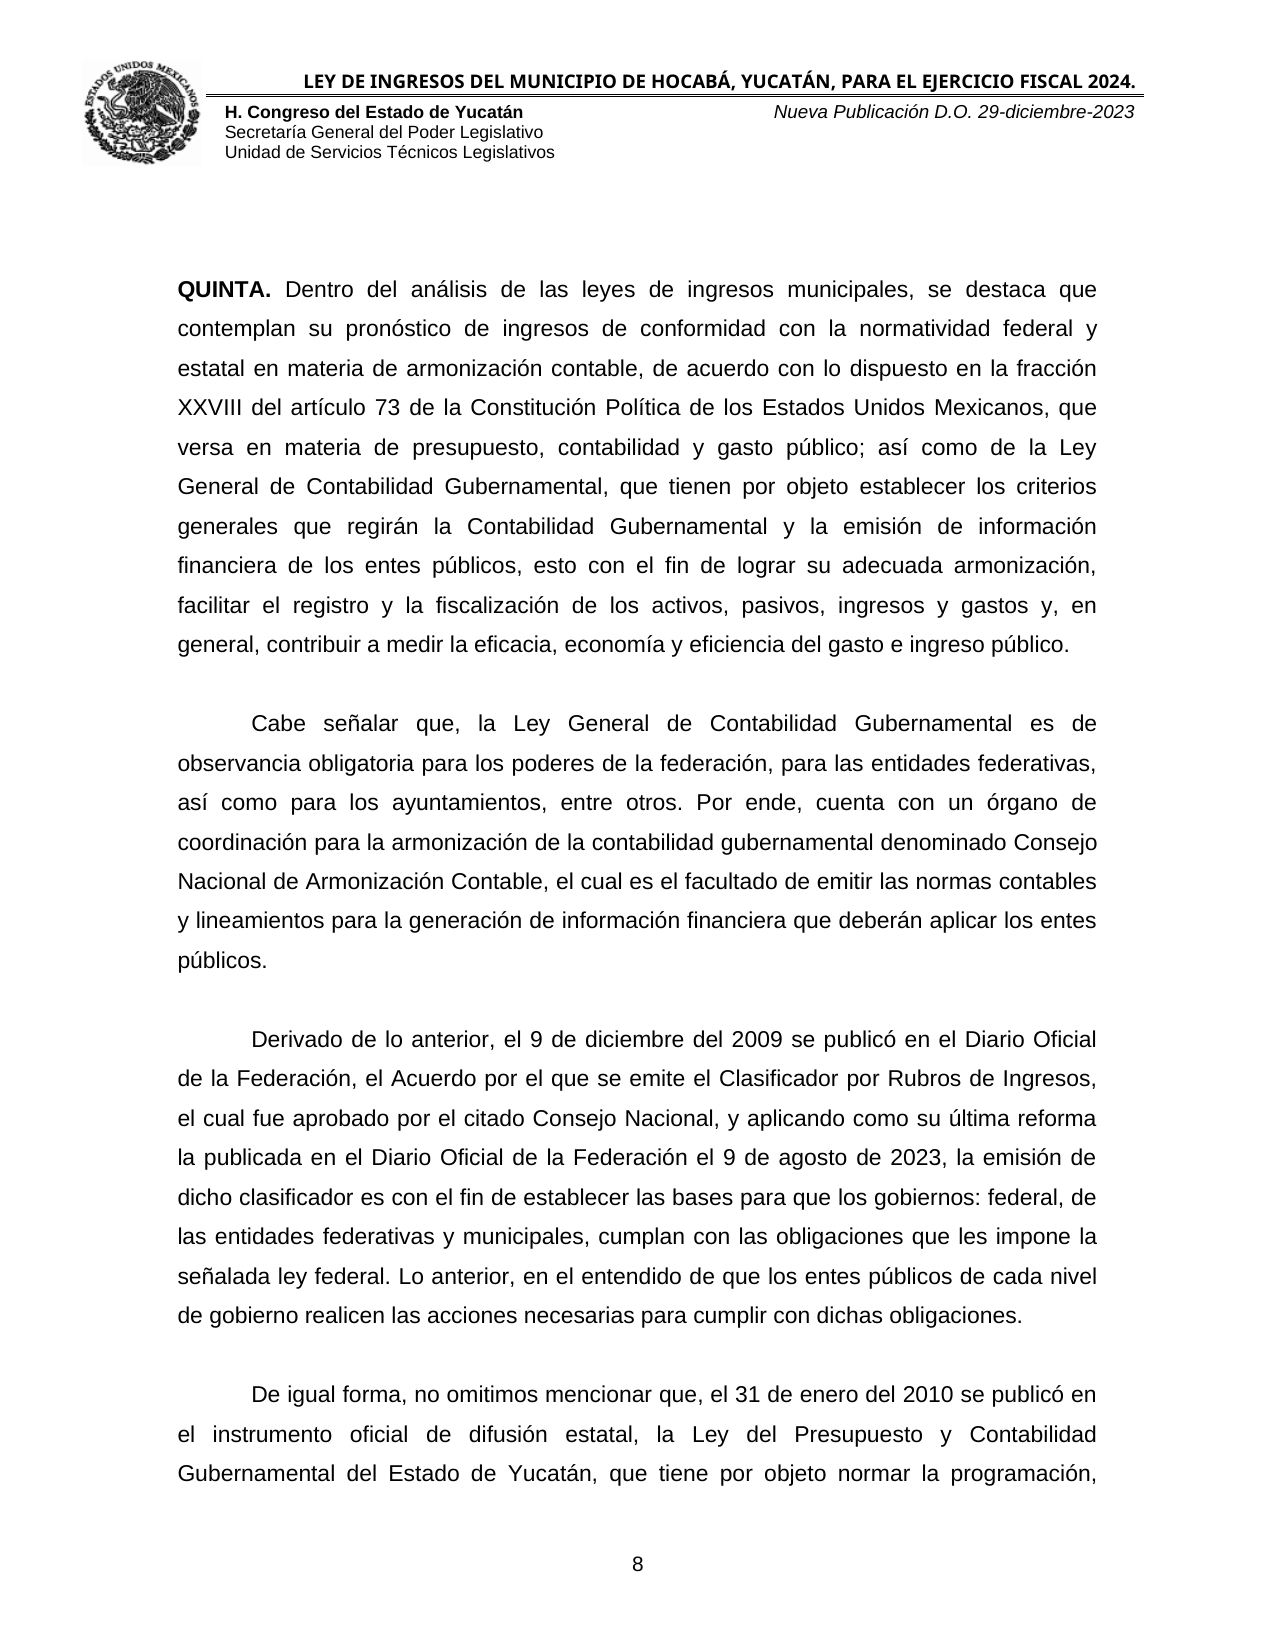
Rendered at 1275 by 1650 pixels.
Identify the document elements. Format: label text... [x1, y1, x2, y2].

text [177, 1381, 1098, 1486]
text Cabe señalar que, la Ley General de Contabilidad Gubernamental es de observancia obligatoria para los poderes de la federación, para las entidades federativas, así como para los ayuntamientos, entre otros. Por ende, cuenta con un órgano de coordinación para la armonización de la contabilidad gubernamental denominado Consejo Nacional de Armonización Contable, el cual es el facultado de emitir las normas contables y lineamientos para la generación de información financiera que deberán aplicar los entes públicos. [177, 710, 1098, 973]
text Derivado de lo anterior, el 9 de diciembre del 2009 se publicó en el Diario Oficial de la Federación, el Acuerdo por el que se emite el Clasificador por Rubros de Ingresos, el cual fue aprobado por el citado Consejo Nacional, y aplicando como su última reforma la publicada en el Diario Oficial de la Federación el 9 de agosto de 2023, la emisión de dicho clasificador es con el fin de establecer las bases para que los gobiernos: federal, de las entidades federativas y municipales, cumplan con las obligaciones que les impone la señalada ley federal. Lo anterior, en el entendido de que los entes públicos de cada nivel de gobierno realicen las acciones necesarias para cumplir con dichas obligaciones. [177, 1026, 1098, 1328]
text QUINTA. Dentro del análisis de las leyes de ingresos municipales, se destaca que contemplan su pronóstico de ingresos de conformidad con la normatividad federal y estatal en materia de armonización contable, de acuerdo con lo dispuesto en la fracción XXVIII del artículo 73 de la Constitución Política de los Estados Unidos Mexicanos, que versa en materia de presupuesto, contabilidad y gasto público; así como de la Ley General de Contabilidad Gubernamental, que tienen por objeto establecer los criterios generales que regirán la Contabilidad Gubernamental y la emisión de información financiera de los entes públicos, esto con el fin de lograr su adecuada armonización, facilitar el registro y la fiscalización de los activos, pasivos, ingresos y gastos y, en general, contribuir a medir la eficacia, economía y eficiencia del gasto e ingreso público. [177, 276, 1098, 657]
